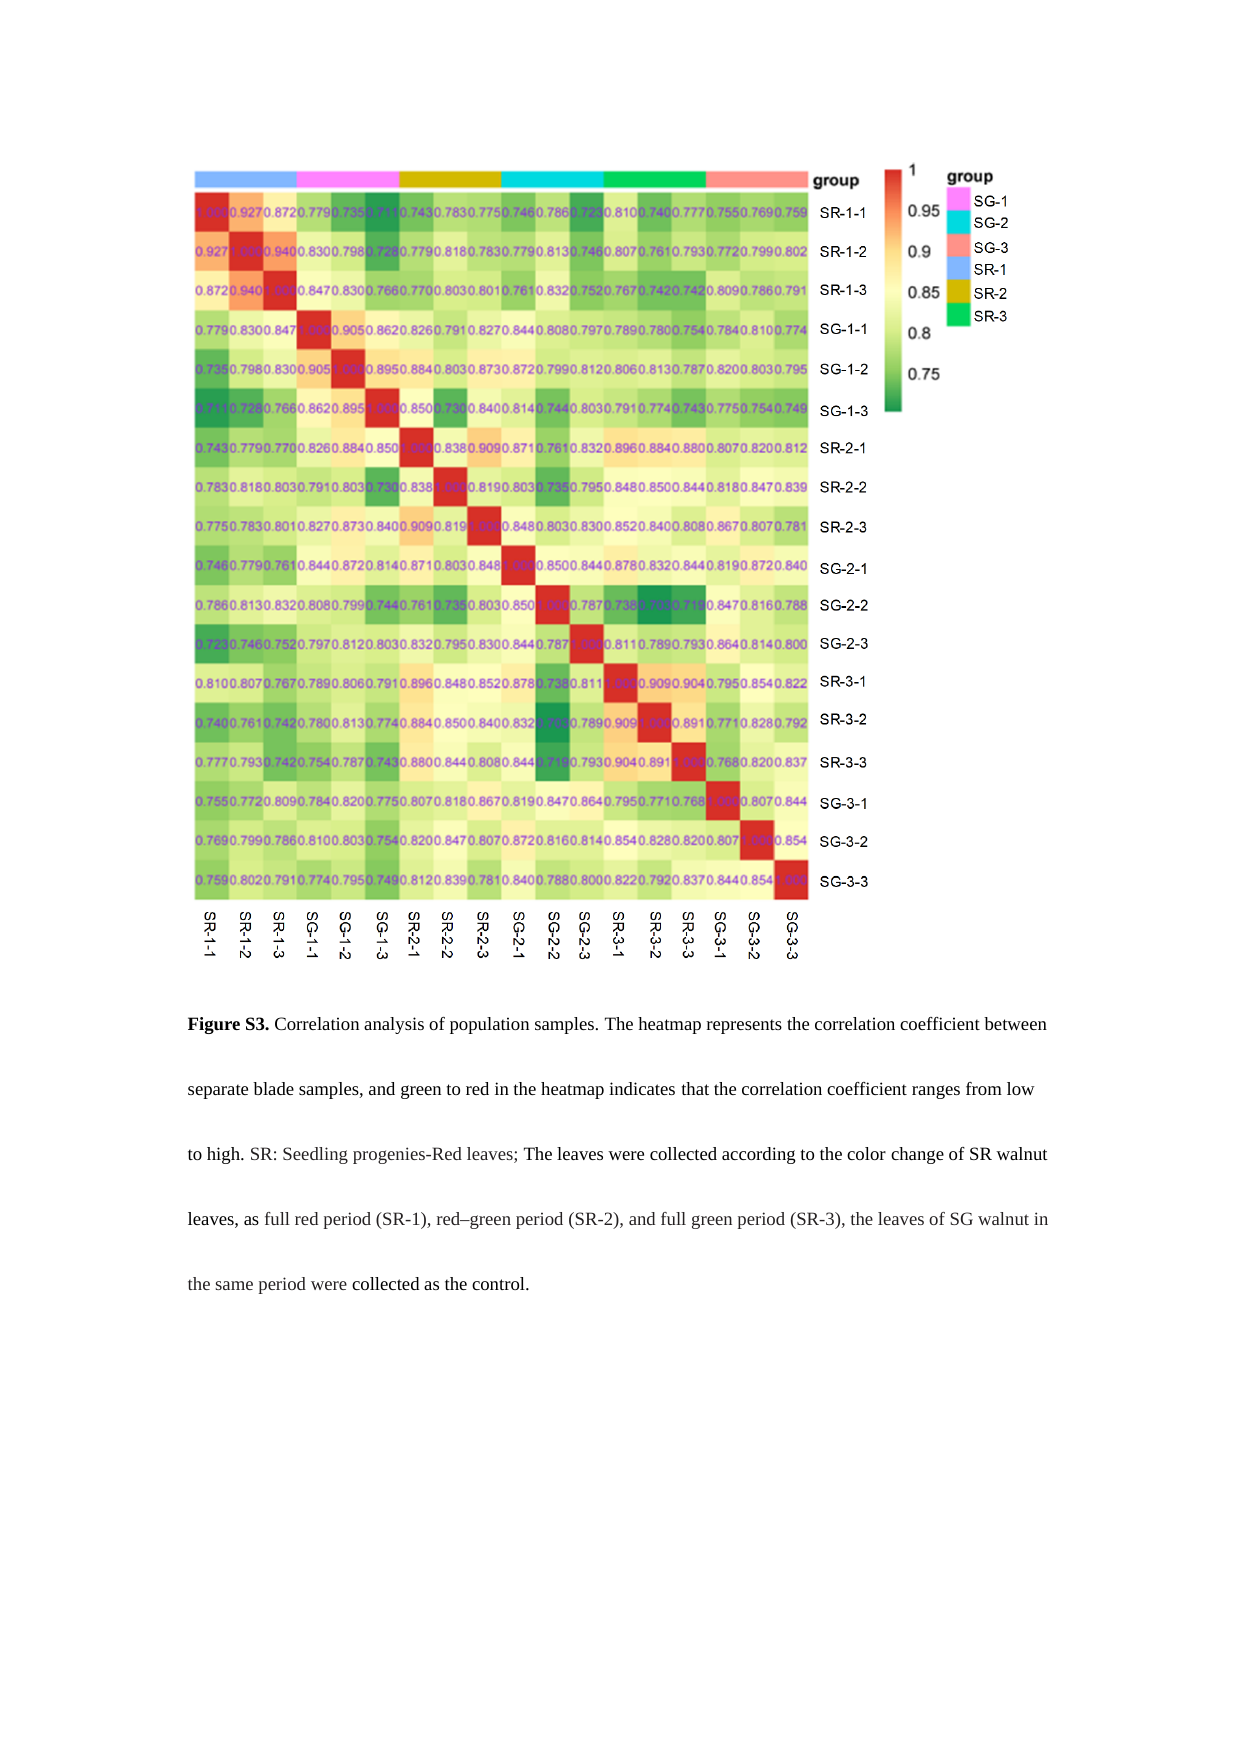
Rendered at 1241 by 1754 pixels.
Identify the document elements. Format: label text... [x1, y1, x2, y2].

picture [187, 162, 1053, 984]
text Figure S3. Correlation analysis of population samples. The heatmap represents the correlation coefficient between separate blade samples, and green to red in the heatmap indicates that the correlation coefficient ranges from low to high. SR: Seedling progenies-Red leaves; The leaves were collected according to the color change of SR walnut leaves, as full red period (SR-1), red–green period (SR-2), and full green period (SR-3), the leaves of SG walnut in the same period were collected as the control. [187, 1007, 1053, 1299]
